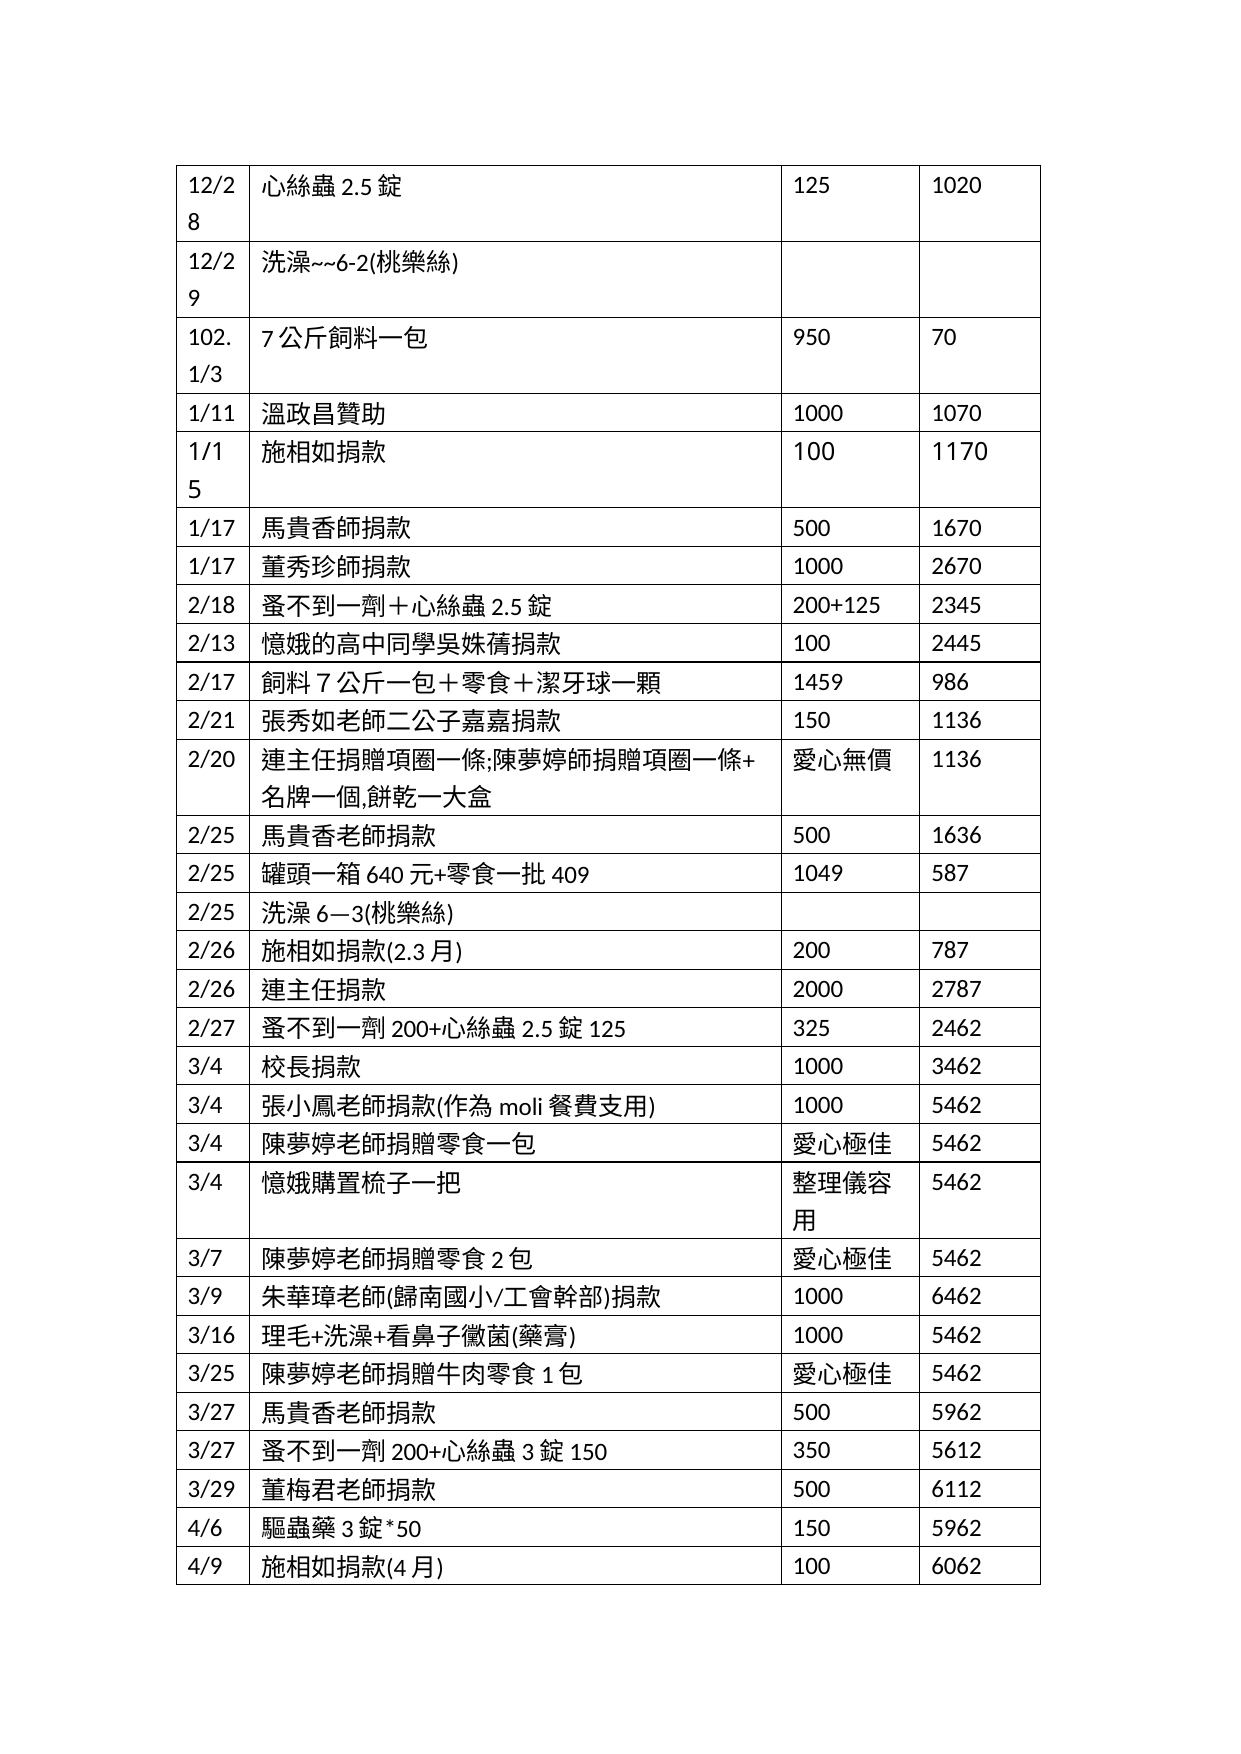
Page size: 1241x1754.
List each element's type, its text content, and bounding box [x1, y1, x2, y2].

table_cell 張秀如老師二公子嘉嘉捐款 [250, 701, 781, 738]
table_cell 3/4 [177, 1124, 249, 1161]
table_cell 12/28 [177, 166, 249, 241]
table_cell 100 [782, 432, 919, 507]
table_cell [920, 893, 1040, 930]
table_cell 950 [782, 318, 919, 393]
table_cell 1/17 [177, 508, 249, 546]
table_cell 理毛+洗澡+看鼻子黴菌(藥膏) [250, 1316, 781, 1353]
table_cell 2345 [920, 585, 1040, 623]
table_cell 150 [782, 701, 919, 738]
table_cell 馬貴香老師捐款 [250, 1393, 781, 1430]
table_cell 986 [920, 663, 1040, 700]
table_cell 憶娥購置梳子一把 [250, 1163, 781, 1237]
table_cell 2/25 [177, 816, 249, 853]
table_cell 5462 [920, 1163, 1040, 1237]
table_cell 愛心無價 [782, 740, 919, 814]
table_cell 憶娥的高中同學吳姝蒨捐款 [250, 624, 781, 661]
table_cell 陳夢婷老師捐贈零食2包 [250, 1239, 781, 1276]
table_cell 3/9 [177, 1277, 249, 1314]
table_cell 3/25 [177, 1354, 249, 1392]
table_cell 洗澡~~6-2(桃樂絲) [250, 242, 781, 317]
table_cell 5462 [920, 1316, 1040, 1353]
table_cell 7公斤飼料一包 [250, 318, 781, 393]
table_cell 2/18 [177, 585, 249, 623]
table_cell 1636 [920, 816, 1040, 853]
table_cell 6462 [920, 1277, 1040, 1314]
table_cell 陳夢婷老師捐贈牛肉零食1包 [250, 1354, 781, 1392]
table_cell 1/15 [177, 432, 249, 507]
table_cell 2/26 [177, 970, 249, 1007]
table_cell 愛心極佳 [782, 1354, 919, 1392]
table_cell 陳夢婷老師捐贈零食一包 [250, 1124, 781, 1161]
table_cell 3/4 [177, 1085, 249, 1123]
table_cell 溫政昌贊助 [250, 394, 781, 431]
table_cell 500 [782, 508, 919, 546]
table_cell 325 [782, 1008, 919, 1046]
table_cell 5462 [920, 1239, 1040, 1276]
table_cell 2/25 [177, 854, 249, 892]
table_cell 125 [782, 166, 919, 241]
table_cell 2/20 [177, 740, 249, 814]
table_cell 罐頭一箱640元+零食一批409 [250, 854, 781, 892]
table_cell 3/7 [177, 1239, 249, 1276]
table_cell 飼料７公斤一包＋零食＋潔牙球一顆 [250, 663, 781, 700]
table_cell 2000 [782, 970, 919, 1007]
table_cell 1049 [782, 854, 919, 892]
table_cell 2462 [920, 1008, 1040, 1046]
table_cell 洗澡6—3(桃樂絲) [250, 893, 781, 930]
table_cell 1000 [782, 547, 919, 584]
table_cell 整理儀容用 [782, 1163, 919, 1237]
table_cell 1459 [782, 663, 919, 700]
table_cell 2/17 [177, 663, 249, 700]
table_cell 董梅君老師捐款 [250, 1470, 781, 1507]
table_cell 2670 [920, 547, 1040, 584]
table_cell 1136 [920, 701, 1040, 738]
table_cell 蚤不到一劑＋心絲蟲2.5錠 [250, 585, 781, 623]
table_cell 驅蟲藥3錠*50 [250, 1508, 781, 1546]
table_cell 董秀珍師捐款 [250, 547, 781, 584]
table_cell 500 [782, 1470, 919, 1507]
table_cell 1000 [782, 394, 919, 431]
table_cell 100 [782, 624, 919, 661]
table_cell 1170 [920, 432, 1040, 507]
table_cell 馬貴香師捐款 [250, 508, 781, 546]
table_cell 蚤不到一劑200+心絲蟲2.5錠125 [250, 1008, 781, 1046]
table_cell 500 [782, 816, 919, 853]
table_cell 200+125 [782, 585, 919, 623]
table_cell 2445 [920, 624, 1040, 661]
table_cell 5462 [920, 1354, 1040, 1392]
table_cell 2787 [920, 970, 1040, 1007]
table_cell 1000 [782, 1316, 919, 1353]
table_cell 2/27 [177, 1008, 249, 1046]
table_cell 12/29 [177, 242, 249, 317]
table_cell 心絲蟲2.5錠 [250, 166, 781, 241]
table_cell 500 [782, 1393, 919, 1430]
table_cell 100 [782, 1547, 919, 1584]
table_cell 4/9 [177, 1547, 249, 1584]
table_cell 1070 [920, 394, 1040, 431]
table_cell 愛心極佳 [782, 1239, 919, 1276]
table_cell 1000 [782, 1085, 919, 1123]
table_cell 3/4 [177, 1163, 249, 1237]
table_cell 施相如捐款 [250, 432, 781, 507]
table_cell 3/27 [177, 1431, 249, 1469]
table_cell 5462 [920, 1085, 1040, 1123]
table_cell 張小鳳老師捐款(作為moli餐費支用) [250, 1085, 781, 1123]
table_cell 朱華璋老師(歸南國小/工會幹部)捐款 [250, 1277, 781, 1314]
table_cell 200 [782, 931, 919, 969]
table_cell 1/11 [177, 394, 249, 431]
table_cell 3/29 [177, 1470, 249, 1507]
table_cell 787 [920, 931, 1040, 969]
table_cell 馬貴香老師捐款 [250, 816, 781, 853]
table_cell 2/21 [177, 701, 249, 738]
table_cell 蚤不到一劑200+心絲蟲3錠150 [250, 1431, 781, 1469]
table_cell 2/13 [177, 624, 249, 661]
table_cell 2/25 [177, 893, 249, 930]
table_cell 3/4 [177, 1047, 249, 1084]
table_cell 5962 [920, 1393, 1040, 1430]
table_cell 5462 [920, 1124, 1040, 1161]
table_cell 施相如捐款(2.3月) [250, 931, 781, 969]
table_cell 6062 [920, 1547, 1040, 1584]
table_cell 5962 [920, 1508, 1040, 1546]
table_cell 1000 [782, 1047, 919, 1084]
table_cell 5612 [920, 1431, 1040, 1469]
table_cell 1020 [920, 166, 1040, 241]
table_cell 1/17 [177, 547, 249, 584]
table_cell 3/27 [177, 1393, 249, 1430]
table_cell 3/16 [177, 1316, 249, 1353]
table_cell 102.1/3 [177, 318, 249, 393]
table_cell 2/26 [177, 931, 249, 969]
table_cell 6112 [920, 1470, 1040, 1507]
table_cell 愛心極佳 [782, 1124, 919, 1161]
table_cell 1136 [920, 740, 1040, 814]
table_cell 1000 [782, 1277, 919, 1314]
table_cell [782, 893, 919, 930]
table_cell 350 [782, 1431, 919, 1469]
table_cell 3462 [920, 1047, 1040, 1084]
table_cell [920, 242, 1040, 317]
table_cell 施相如捐款(4月) [250, 1547, 781, 1584]
table_cell 校長捐款 [250, 1047, 781, 1084]
table_cell 連主任捐贈項圈一條;陳夢婷師捐贈項圈一條+名牌一個,餅乾一大盒 [250, 740, 781, 814]
table_cell 70 [920, 318, 1040, 393]
table_cell 4/6 [177, 1508, 249, 1546]
table_cell 1670 [920, 508, 1040, 546]
table_cell 587 [920, 854, 1040, 892]
table_cell 150 [782, 1508, 919, 1546]
table_cell 連主任捐款 [250, 970, 781, 1007]
table_cell [782, 242, 919, 317]
